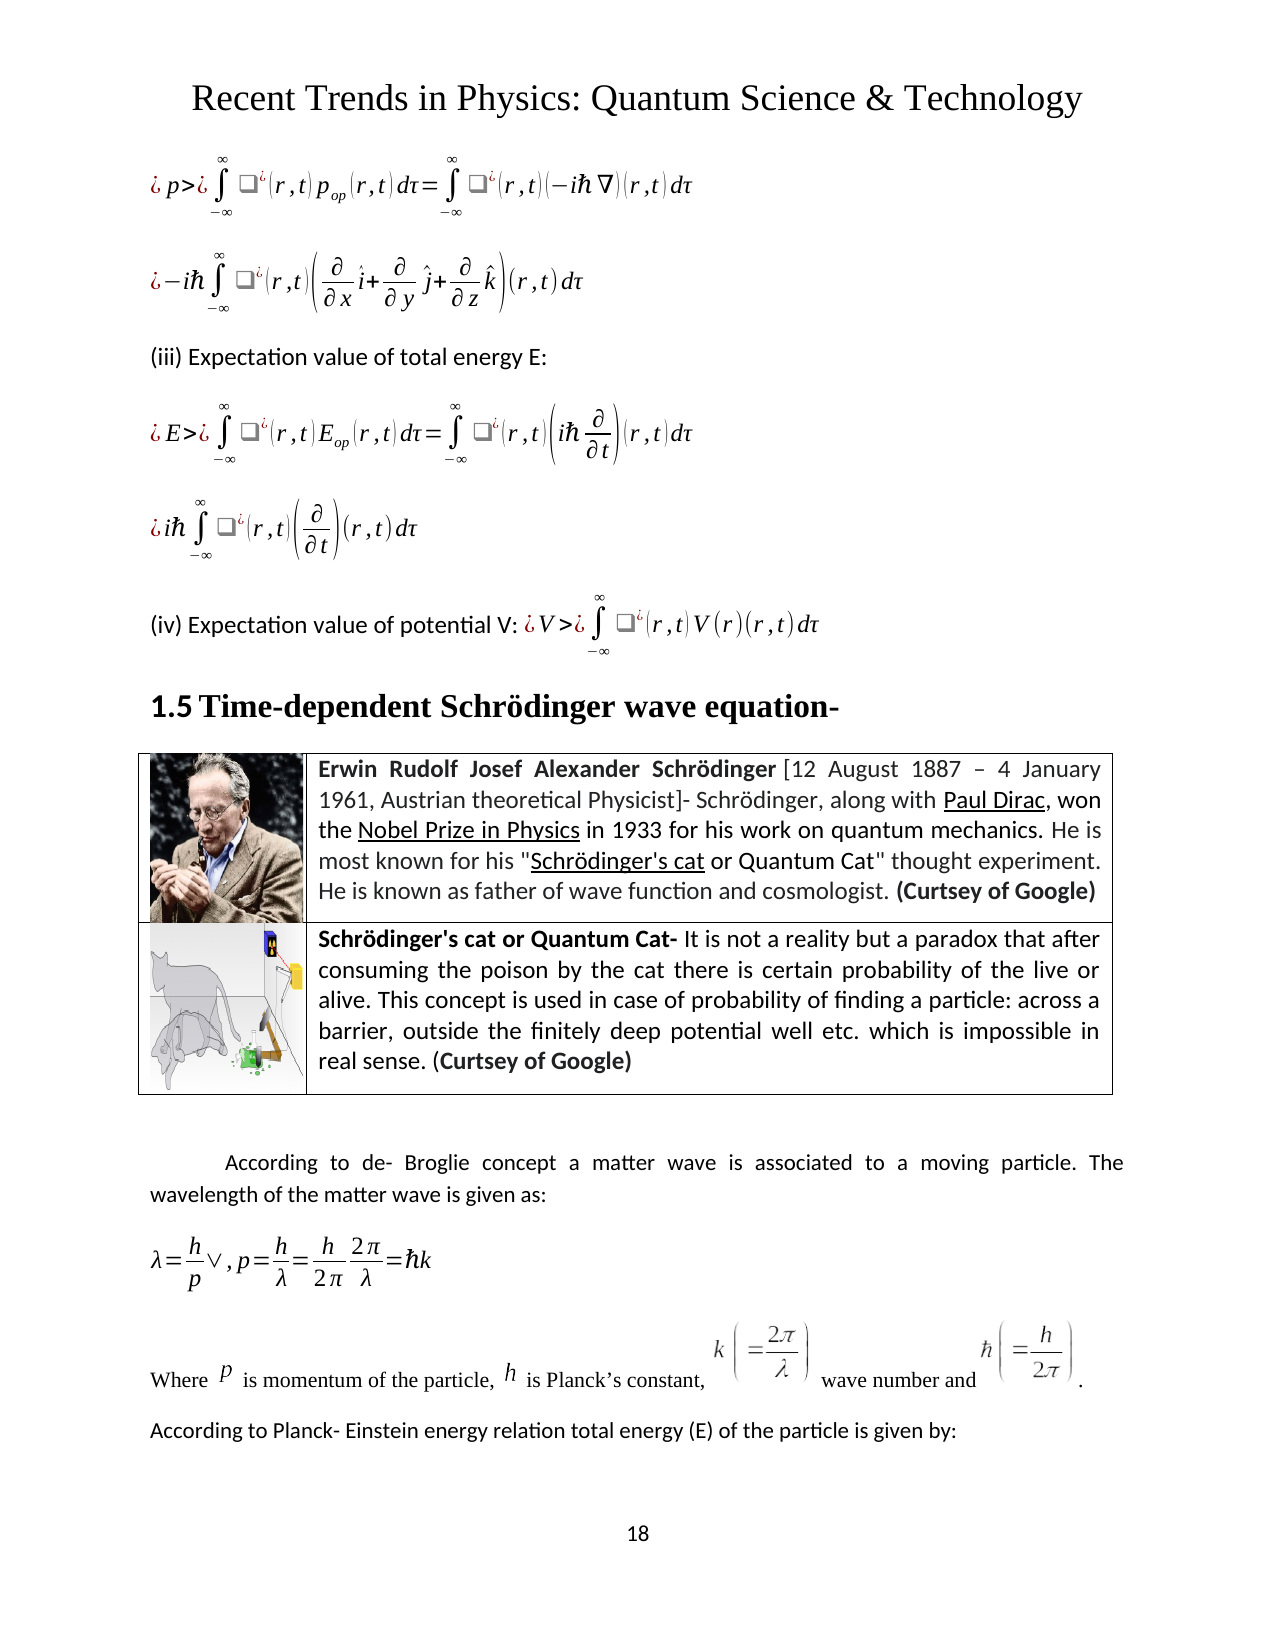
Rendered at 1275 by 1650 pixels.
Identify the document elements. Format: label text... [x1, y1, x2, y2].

table_header Erwin Rudolf Josef Alexander Schrödinger [12 August 1887 – 4 January 1961, Austrian theoretical Physicist]- Schrödinger, along with Paul Dirac, won the Nobel Prize in Physics in 1933 for his work on quantum mechanics. He is most known for his "Schrödinger's cat or Quantum Cat" thought experiment. He is known as father of wave function and cosmologist. (Curtsey of Google) [307, 754, 1112, 922]
text (iii) Expectation value of total energy E: [150, 341, 1125, 372]
text Where is momentum of the particle, is Planck’s constant, wave number and. [150, 1317, 1125, 1392]
picture [150, 753, 304, 1094]
text (iv) Expectation value of potential V: [150, 589, 1125, 659]
text According to de- Broglie concept a matter wave is associated to a moving particle. The wavelength of the matter wave is given as: [150, 1148, 1125, 1208]
table_cell Schrödinger's cat or Quantum Cat- It is not a reality but a paradox that after consuming the poison by the cat there is certain probability of the live or alive. This concept is used in case of probability of finding a particle: across a barrier, outside the finitely deep potential well etc. which is impossible in real sense. (Curtsey of Google) [307, 923, 1112, 1093]
text According to Planck- Einstein energy relation total energy (E) of the particle is given by: [150, 1416, 1125, 1444]
table_header [139, 754, 150, 922]
table_cell [139, 923, 150, 1093]
text 1.5 Time-dependent Schrödinger wave equation- [150, 685, 1125, 726]
